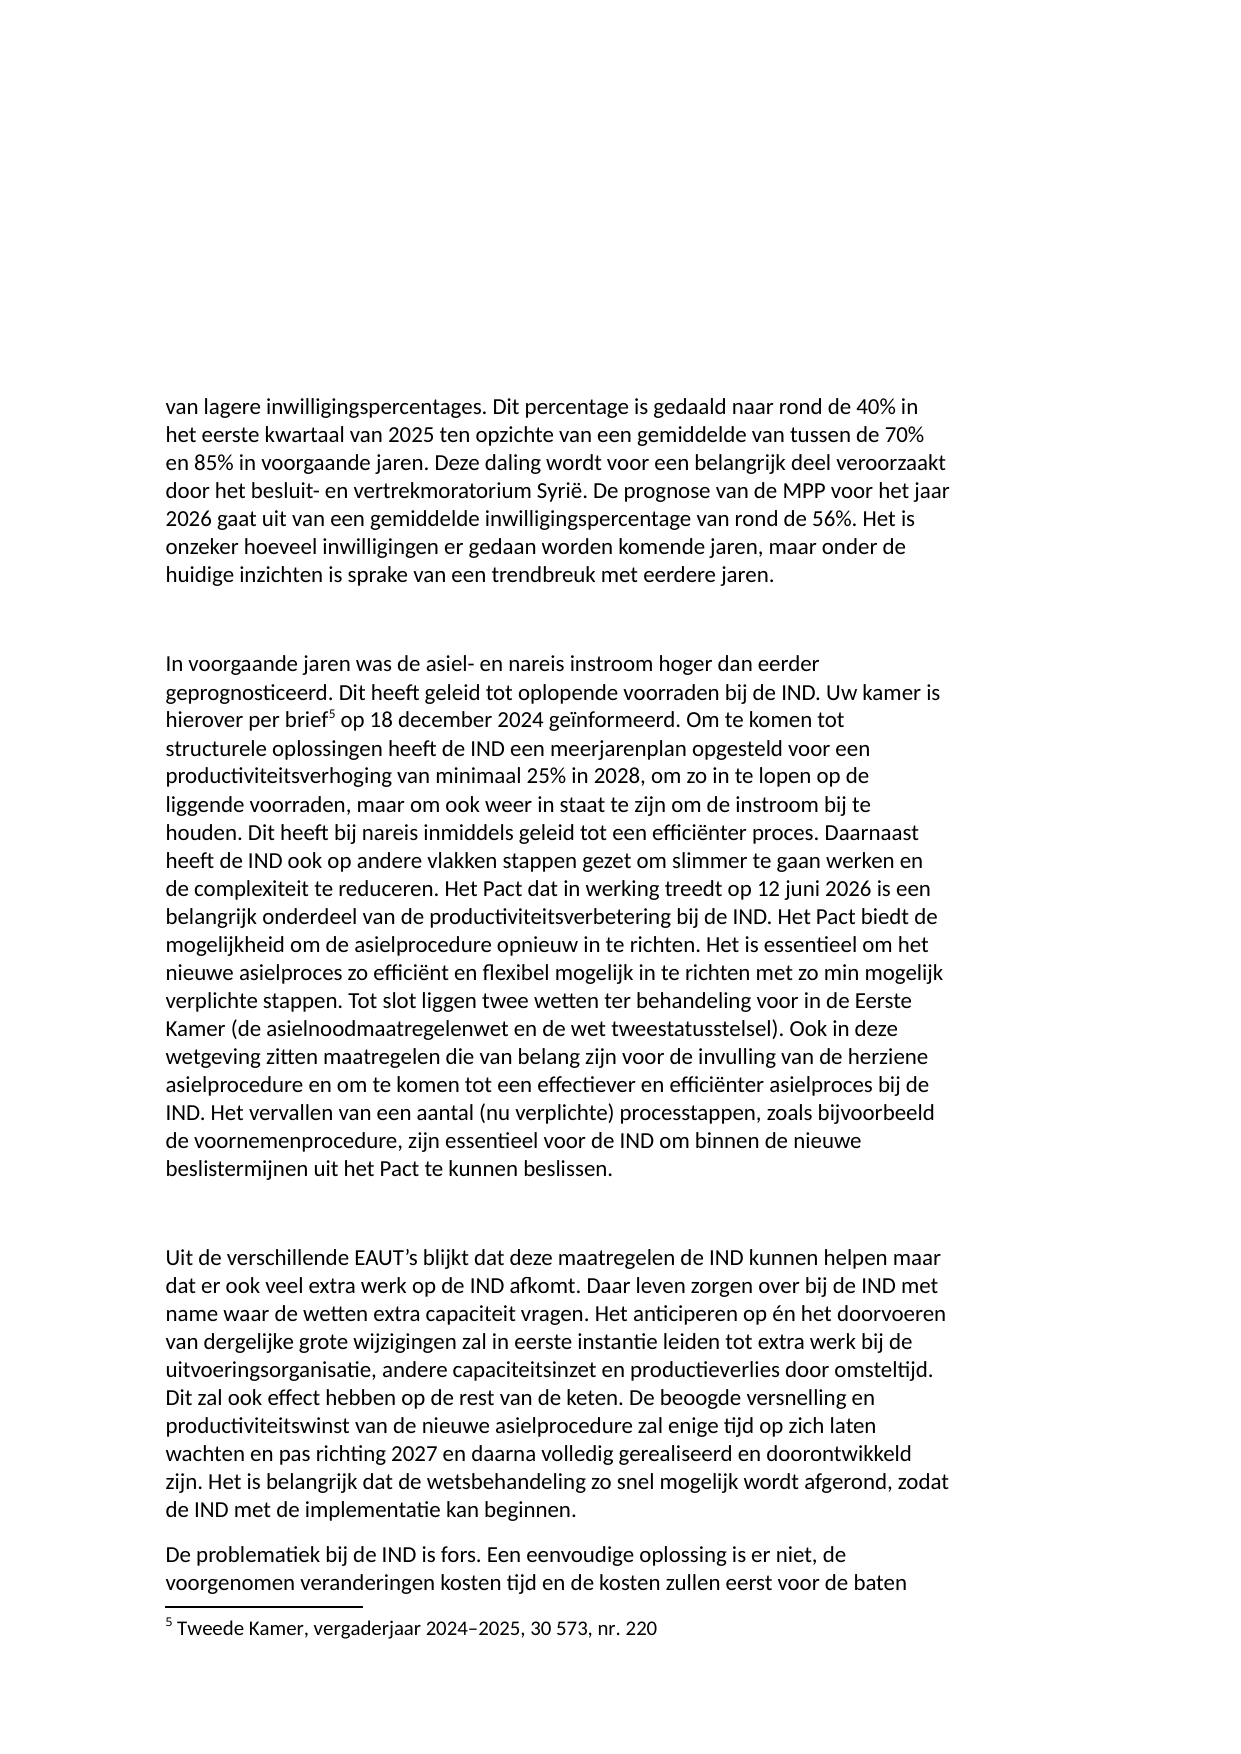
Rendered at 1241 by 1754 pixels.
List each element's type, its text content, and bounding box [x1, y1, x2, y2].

text Uit de verschillende EAUT’s blijkt dat deze maatregelen de IND kunnen helpen maar dat er ook veel extra werk op de IND afkomt. Daar leven zorgen over bij de IND met name waar de wetten extra capaciteit vragen. Het anticiperen op én het doorvoeren van dergelijke grote wijzigingen zal in eerste instantie leiden tot extra werk bij de uitvoeringsorganisatie, andere capaciteitsinzet en productieverlies door omsteltijd. Dit zal ook effect hebben op de rest van de keten. De beoogde versnelling en productiviteitswinst van de nieuwe asielprocedure zal enige tijd op zich laten wachten en pas richting 2027 en daarna volledig gerealiseerd en doorontwikkeld zijn. Het is belangrijk dat de wetsbehandeling zo snel mogelijk wordt afgerond, zodat de IND met de implementatie kan beginnen. [165, 1243, 951, 1523]
text In voorgaande jaren was de asiel- en nareis instroom hoger dan eerder geprognosticeerd. Dit heeft geleid tot oplopende voorraden bij de IND. Uw kamer is hierover per brief op 18 december 2024 geïnformeerd. Om te komen tot structurele oplossingen heeft de IND een meerjarenplan opgesteld voor een productiviteitsverhoging van minimaal 25% in 2028, om zo in te lopen op de liggende voorraden, maar om ook weer in staat te zijn om de instroom bij te houden. Dit heeft bij nareis inmiddels geleid tot een efficiënter proces. Daarnaast heeft de IND ook op andere vlakken stappen gezet om slimmer te gaan werken en de complexiteit te reduceren. Het Pact dat in werking treedt op 12 juni 2026 is een belangrijk onderdeel van de productiviteitsverbetering bij de IND. Het Pact biedt de mogelijkheid om de asielprocedure opnieuw in te richten. Het is essentieel om het nieuwe asielproces zo efficiënt en flexibel mogelijk in te richten met zo min mogelijk verplichte stappen. Tot slot liggen twee wetten ter behandeling voor in de Eerste Kamer (de asielnoodmaatregelenwet en de wet tweestatusstelsel). Ook in deze wetgeving zitten maatregelen die van belang zijn voor de invulling van de herziene asielprocedure en om te komen tot een effectiever en efficiënter asielproces bij de IND. Het vervallen van een aantal (nu verplichte) processtappen, zoals bijvoorbeeld de voornemenprocedure, zijn essentieel voor de IND om binnen de nieuwe beslistermijnen uit het Pact te kunnen beslissen. [165, 649, 951, 1182]
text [165, 392, 951, 588]
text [165, 1540, 951, 1596]
